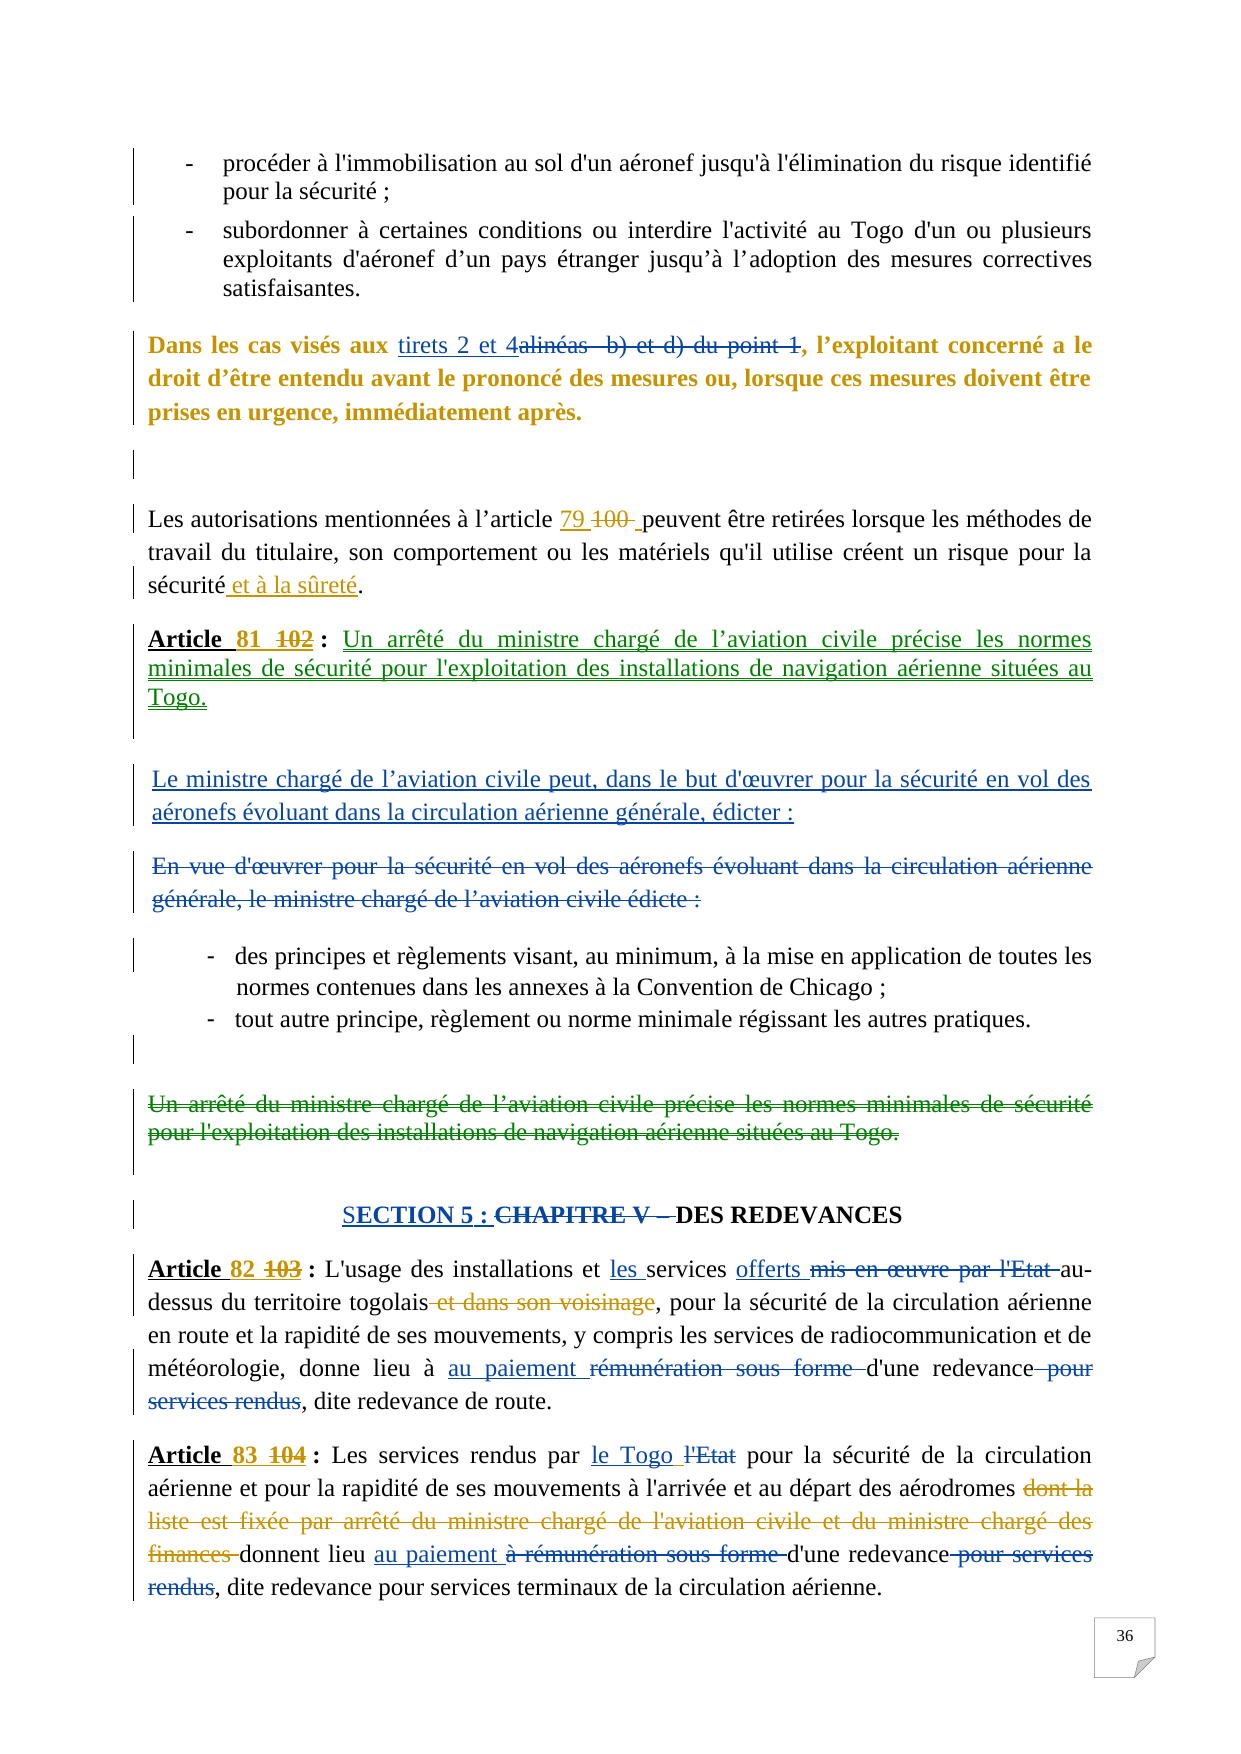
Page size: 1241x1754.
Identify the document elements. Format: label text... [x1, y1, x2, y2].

text Les autorisations mentionnées à l’article peuvent être retirées lorsque les méthodes de travail du titulaire, son comportement ou les matériels qu'il utilise créent un risque pour la sécurité. [148, 504, 1093, 599]
text Article : [148, 681, 1093, 710]
list des principes et règlements visant, au minimum, à la mise en application de toutes les normes contenues dans les annexes à la Convention de Chicago ; [207, 938, 1093, 1001]
text DES REDEVANCES [152, 1200, 1093, 1229]
list Dans les cas visés aux , l’exploitant concerné a le droit d’être entendu avant le prononcé des mesures ou, lorsque ces mesures doivent être prises en urgence, immédiatement après. [148, 331, 1093, 425]
list tout autre principe, règlement ou norme minimale régissant les autres pratiques. [207, 1001, 1093, 1035]
text Article : Les services rendus par pour la sécurité de la circulation aérienne et pour la rapidité de ses mouvements à l'arrivée et au départ des aérodromes donnent lieu d'une redevance, dite redevance pour services terminaux de la circulation aérienne. [148, 1440, 1093, 1522]
list procéder à l'immobilisation au sol d'un aéronef jusqu'à l'élimination du risque identifié pour la sécurité ; [185, 148, 1093, 205]
text Article : Les services rendus par pour la sécurité de la circulation aérienne et pour la rapidité de ses mouvements à l'arrivée et au départ des aérodromes donnent lieu d'une redevance, dite redevance pour services terminaux de la circulation aérienne. [148, 1523, 1093, 1601]
text Article : L'usage des installations et services au-dessus du territoire togolais, pour la sécurité de la circulation aérienne en route et la rapidité de ses mouvements, y compris les services de radiocommunication et de météorologie, donne lieu à d'une redevance, dite redevance de route. [148, 1254, 1093, 1415]
text Article : [148, 624, 1093, 678]
list subordonner à certaines conditions ou interdire l'activité au Togo d'un ou plusieurs exploitants d'aéronef d’un pays étranger jusqu’à l’adoption des mesures correctives satisfaisantes. [185, 216, 1093, 302]
